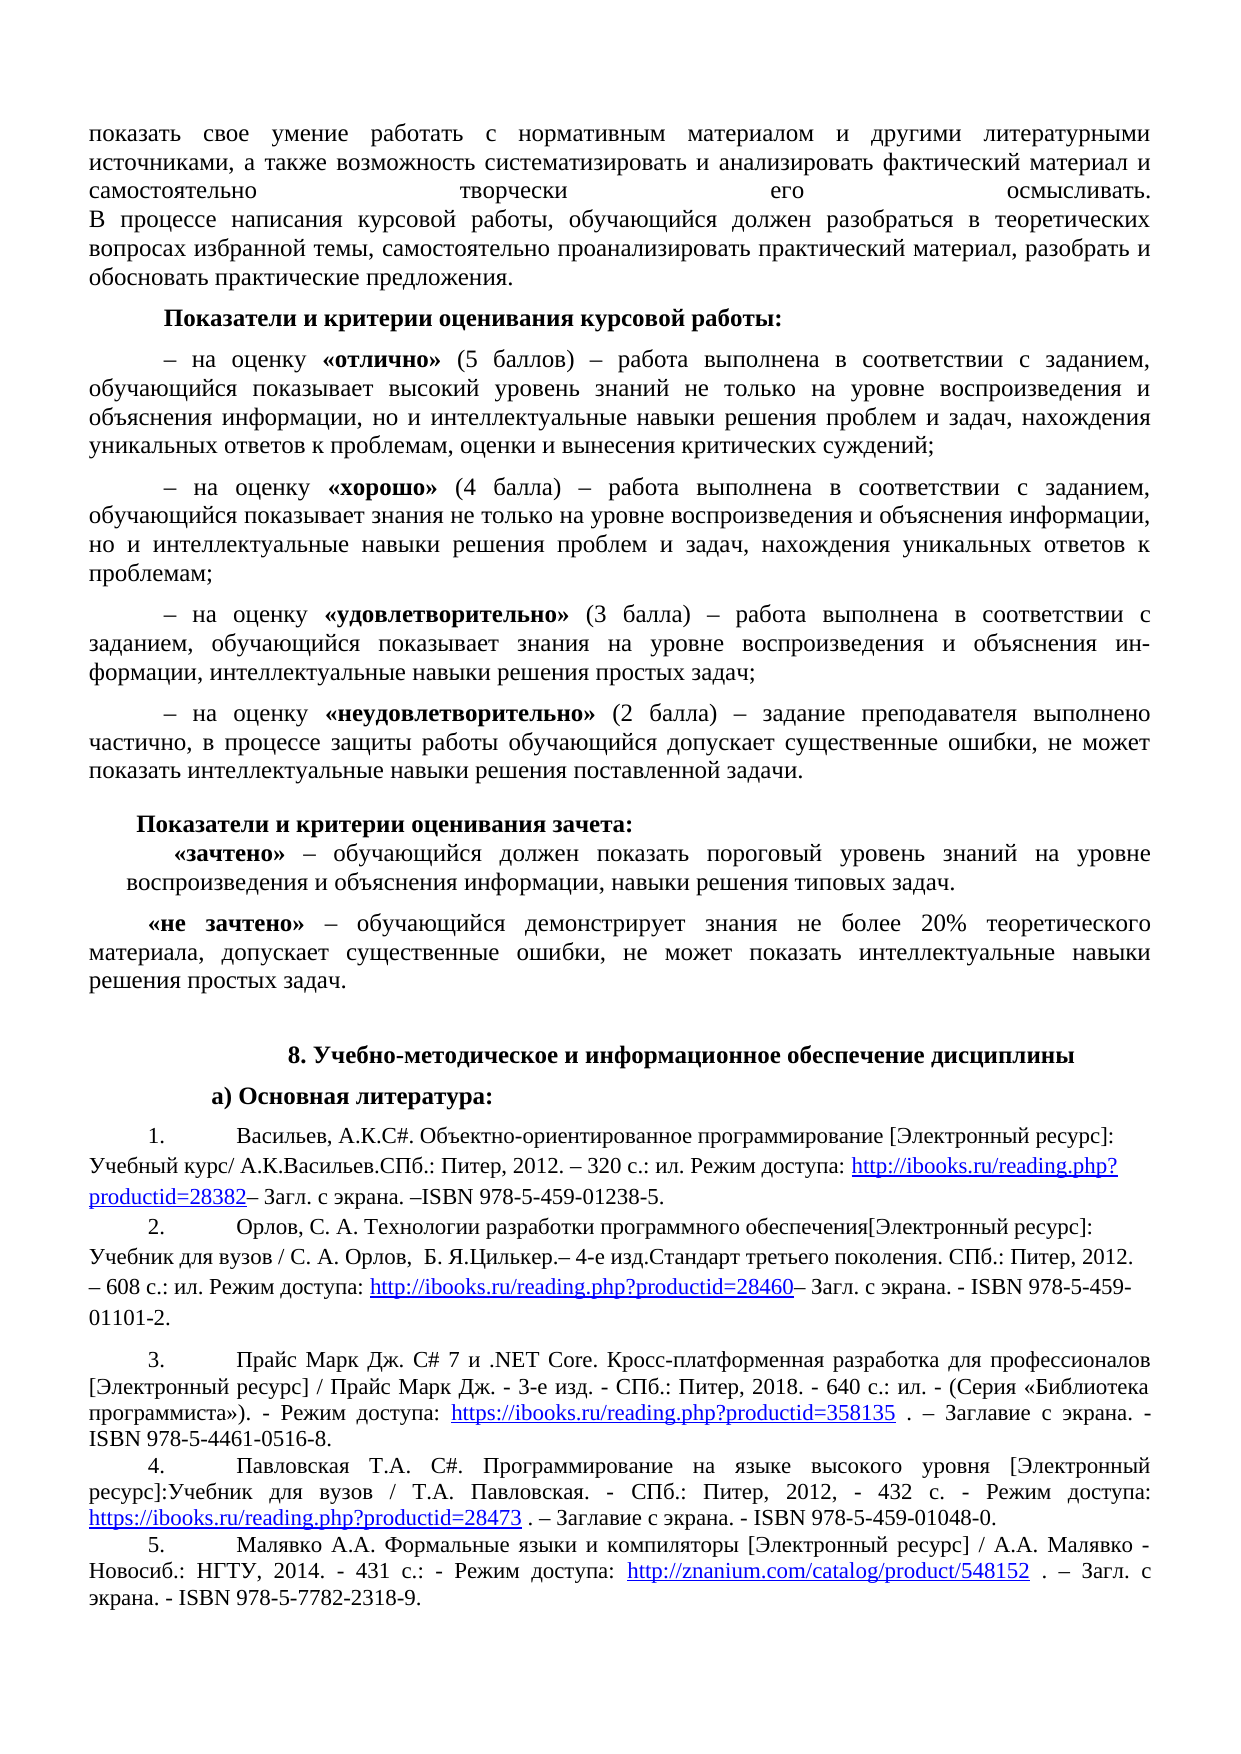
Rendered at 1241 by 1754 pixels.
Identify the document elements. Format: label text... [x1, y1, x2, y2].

text Показатели и критерии оценивания курсовой работы: [89, 303, 1152, 332]
text – на оценку «хорошо» (4 балла) – работа выполнена в соответствии с заданием, обучающийся показывает знания не только на уровне воспроизведения и объяснения информации, но и интеллектуальные навыки решения проблем и задач, нахождения уникальных ответов к проблемам; [89, 472, 1152, 587]
text 8. Учебно-методическое и информационное обеспечение дисциплины [164, 1040, 1152, 1069]
list Павловская Т.А. C#. Программирование на языке высокого уровня [Электронный ресурс]:Учебник для вузов / Т.А. Павловская. - СПб.: Питер, 2012, - 432 с. - Режим доступа: https://ibooks.ru/reading.php?productid=28473 . – Заглавие с экрана. - ISBN 978-5-459-01048-0. [89, 1452, 1152, 1531]
text – на оценку «отлично» (5 баллов) – работа выполнена в соответствии с заданием, обучающийся показывает высокий уровень знаний не только на уровне воспроизведения и объяснения информации, но и интеллектуальные навыки решения проблем и задач, нахождения уникальных ответов к проблемам, оценки и вынесения критических суждений; [89, 344, 1152, 459]
list Малявко А.А. Формальные языки и компиляторы [Электронный ресурс] / А.А. Малявко - Новосиб.: НГТУ, 2014. - 431 с.: - Режим доступа: http://znanium.com/catalog/product/548152 . – Загл. с экрана. - ISBN 978-5-7782-2318-9. [89, 1531, 1152, 1610]
text «не зачтено» – обучающийся демонстрирует знания не более 20% теоретического материала, допускает существенные ошибки, не может показать интеллектуальные навыки решения простых задач. [89, 908, 1152, 994]
list Орлов, С. А. Технологии разработки программного обеспечения[Электронный ресурс]: Учебник для вузов / С. А. Орлов, Б. Я.Цилькер.– 4-е изд.Стандарт третьего поколения. СПб.: Питер, 2012. – 608 с.: ил. Режим доступа: http://ibooks.ru/reading.php?productid=28460– Загл. с экрана. - ISBN 978-5-459-01101-2. [89, 1213, 1152, 1330]
text а) Основная литература: [164, 1081, 1152, 1110]
list «зачтено» – обучающийся должен показать пороговый уровень знаний на уровне воспроизведения и объяснения информации, навыки решения типовых задач. [126, 838, 1152, 896]
list Васильев, А.К.C#. Объектно-ориентированное программирование [Электронный ресурс]: Учебный курс/ А.К.Васильев.СПб.: Питер, 2012. – 320 с.: ил. Режим доступа: http://ibooks.ru/reading.php?productid=28382– Загл. с экрана. –ISBN 978-5-459-01238-5. [89, 1122, 1152, 1209]
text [89, 118, 1152, 291]
text Показатели и критерии оценивания зачета: [89, 809, 1152, 838]
text – на оценку «удовлетворительно» (3 балла) – работа выполнена в соответствии с заданием, обучающийся показывает знания на уровне воспроизведения и объяснения ин-формации, интеллектуальные навыки решения простых задач; [89, 599, 1152, 686]
text – на оценку «неудовлетворительно» (2 балла) – задание преподавателя выполнено частично, в процессе защиты работы обучающийся допускает существенные ошибки, не может показать интеллектуальные навыки решения поставленной задачи. [89, 698, 1152, 784]
list Прайс Марк Дж. C# 7 и .NET Core. Кросс-платформенная разработка для профессионалов [Электронный ресурс] / Прайс Марк Дж. - 3-е изд. - СПб.: Питер, 2018. - 640 с.: ил. - (Серия «Библиотека программиста»). - Режим доступа: https://ibooks.ru/reading.php?productid=358135 . – Заглавие с экрана. - ISBN 978-5-4461-0516-8. [89, 1346, 1152, 1452]
